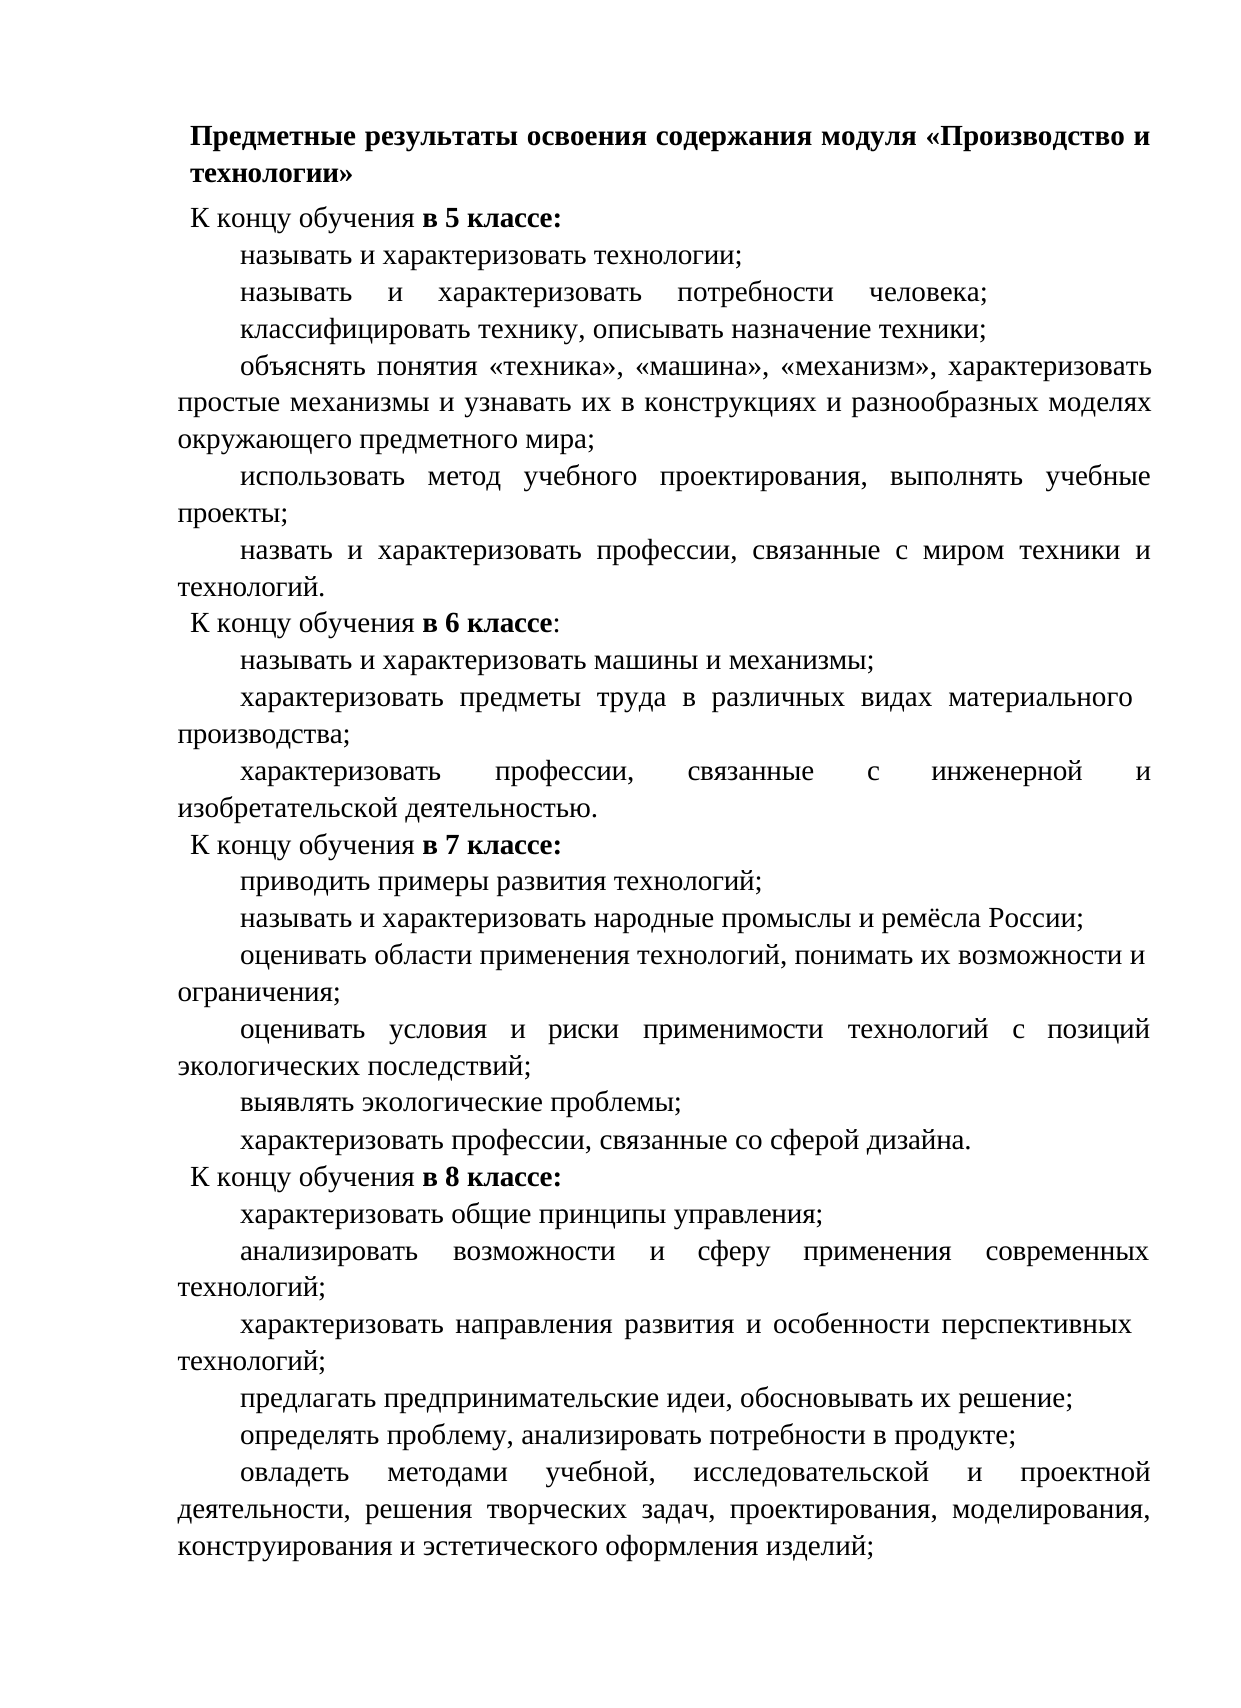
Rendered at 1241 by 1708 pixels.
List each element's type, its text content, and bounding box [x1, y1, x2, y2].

text выявлять экологические проблемы; [240, 1085, 1163, 1118]
text ограничения; [177, 974, 1163, 1008]
text использовать метод учебного проектирования, выполнять учебные проекты; [177, 458, 1152, 529]
text называть и характеризовать машины и механизмы; [240, 642, 1163, 676]
text характеризовать предметы труда в различных видах материального производства; [177, 679, 1163, 750]
text назвать и характеризовать профессии, связанные с миром техники и технологий. [177, 532, 1152, 603]
text К концу обучения в 5 классе: [190, 200, 1163, 234]
text предлагать предпринимательские идеи, обосновывать их решение; определять проблему, анализировать потребности в продукте; [240, 1380, 1163, 1451]
text оценивать условия и риски применимости технологий с позиций экологических последствий; [177, 1011, 1151, 1082]
text характеризовать общие принципы управления; [240, 1196, 1163, 1229]
text характеризовать направления развития и особенности перспективных технологий; [177, 1306, 1163, 1377]
text К концу обучения в 8 классе: [190, 1159, 1163, 1192]
subtitle Предметные результаты освоения содержания модуля «Производство и технологии» [190, 118, 1152, 188]
text называть и характеризовать потребности человека; классифицировать технику, описывать назначение техники; [240, 274, 988, 344]
text характеризовать профессии, связанные со сферой дизайна. [240, 1122, 1163, 1155]
text называть и характеризовать технологии; [240, 237, 1163, 271]
text К концу обучения в 7 классе: [190, 827, 1163, 860]
text характеризовать профессии, связанные с инженерной и изобретательской деятельностью. [177, 753, 1151, 823]
text приводить примеры развития технологий; [240, 863, 1163, 897]
text называть и характеризовать народные промыслы и ремёсла России; оценивать области применения технологий, понимать их возможности и [240, 901, 1163, 971]
text объяснять понятия «техника», «машина», «механизм», характеризовать простые механизмы и узнавать их в конструкциях и разнообразных моделях окружающего предметного мира; [177, 348, 1153, 455]
text овладеть методами учебной, исследовательской и проектной деятельности, решения творческих задач, проектирования, моделирования, конструирования и эстетического оформления изделий; [177, 1454, 1151, 1561]
text К концу обучения в 6 классе: [190, 606, 1163, 639]
text анализировать возможности и сферу применения современных технологий; [177, 1233, 1151, 1303]
